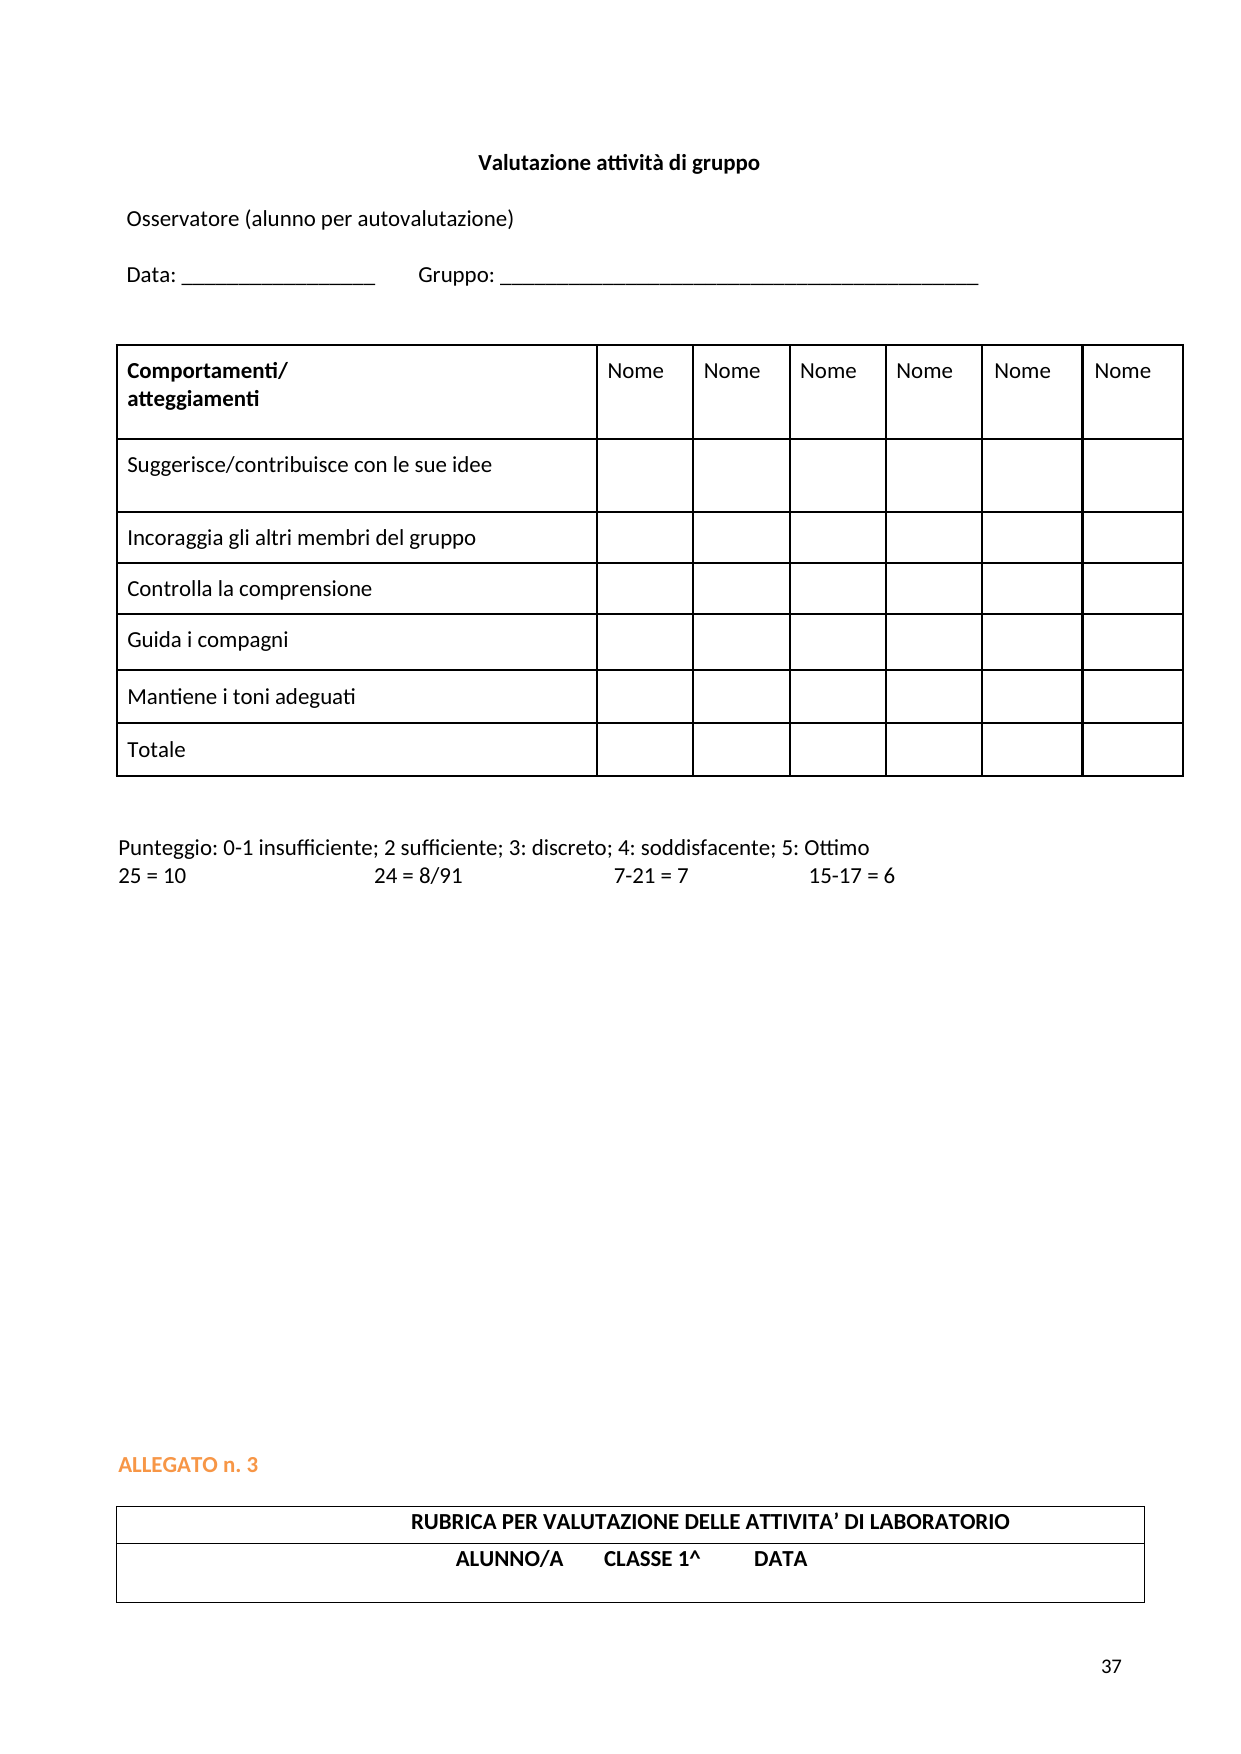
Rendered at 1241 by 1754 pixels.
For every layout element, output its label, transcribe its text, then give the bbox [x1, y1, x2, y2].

table_cell [694, 724, 789, 775]
table_header Nome [598, 346, 692, 438]
table_header Nome [694, 346, 789, 438]
table_cell [694, 671, 789, 722]
table_cell [887, 440, 981, 511]
table_header Nome [983, 346, 1081, 438]
table_header Nome [791, 346, 885, 438]
table_cell [598, 615, 692, 669]
table_cell [694, 564, 789, 613]
table_cell [694, 513, 789, 562]
text Osservatore (alunno per autovalutazione) [126, 204, 1122, 232]
table_cell [791, 724, 885, 775]
table_cell [887, 513, 981, 562]
table_cell [983, 671, 1081, 722]
table_cell [983, 513, 1081, 562]
text 25 = 10 24 = 8/91 7-21 = 7 15-17 = 6 [118, 861, 1122, 889]
table_cell ALUNNO/A CLASSE 1^ DATA [117, 1544, 1144, 1602]
table_cell [1084, 671, 1182, 722]
table_cell [983, 615, 1081, 669]
table_cell [1084, 724, 1182, 775]
table_cell [598, 564, 692, 613]
text ALLEGATO n. 3 [118, 1450, 1122, 1478]
table_cell [983, 724, 1081, 775]
table_cell Totale [118, 724, 596, 775]
table_cell [887, 564, 981, 613]
table_cell [983, 440, 1081, 511]
table_cell [1084, 440, 1182, 511]
table_cell [694, 615, 789, 669]
table_cell [598, 513, 692, 562]
table_cell [887, 671, 981, 722]
table_cell [983, 564, 1081, 613]
table_cell [598, 724, 692, 775]
table_cell [1084, 564, 1182, 613]
table_cell Guida i compagni [118, 615, 596, 669]
table_cell [887, 615, 981, 669]
table_cell [1084, 615, 1182, 669]
table_cell [791, 671, 885, 722]
table_cell [791, 513, 885, 562]
table_cell [791, 615, 885, 669]
table_cell Mantiene i toni adeguati [118, 671, 596, 722]
table_cell [598, 671, 692, 722]
table_cell [1084, 513, 1182, 562]
table_cell Incoraggia gli altri membri del gruppo [118, 513, 596, 562]
table_cell [887, 724, 981, 775]
text Valutazione attività di gruppo [118, 148, 1120, 176]
table_cell [791, 564, 885, 613]
text Punteggio: 0-1 insufficiente; 2 sufficiente; 3: discreto; 4: soddisfacente; 5: Ottimo [118, 833, 1120, 861]
table_cell [791, 440, 885, 511]
table_header Nome [887, 346, 981, 438]
text Data: _________________ Gruppo: __________________________________________ [126, 260, 1122, 288]
table_header RUBRICA PER VALUTAZIONE DELLE ATTIVITA’ DI LABORATORIO [117, 1507, 1144, 1543]
table_cell Controlla la comprensione [118, 564, 596, 613]
table_cell [694, 440, 789, 511]
table_cell Suggerisce/contribuisce con le sue idee [118, 440, 596, 511]
table_header Nome [1084, 346, 1182, 438]
table_header Comportamenti/ atteggiamenti [118, 346, 596, 438]
table_cell [598, 440, 692, 511]
